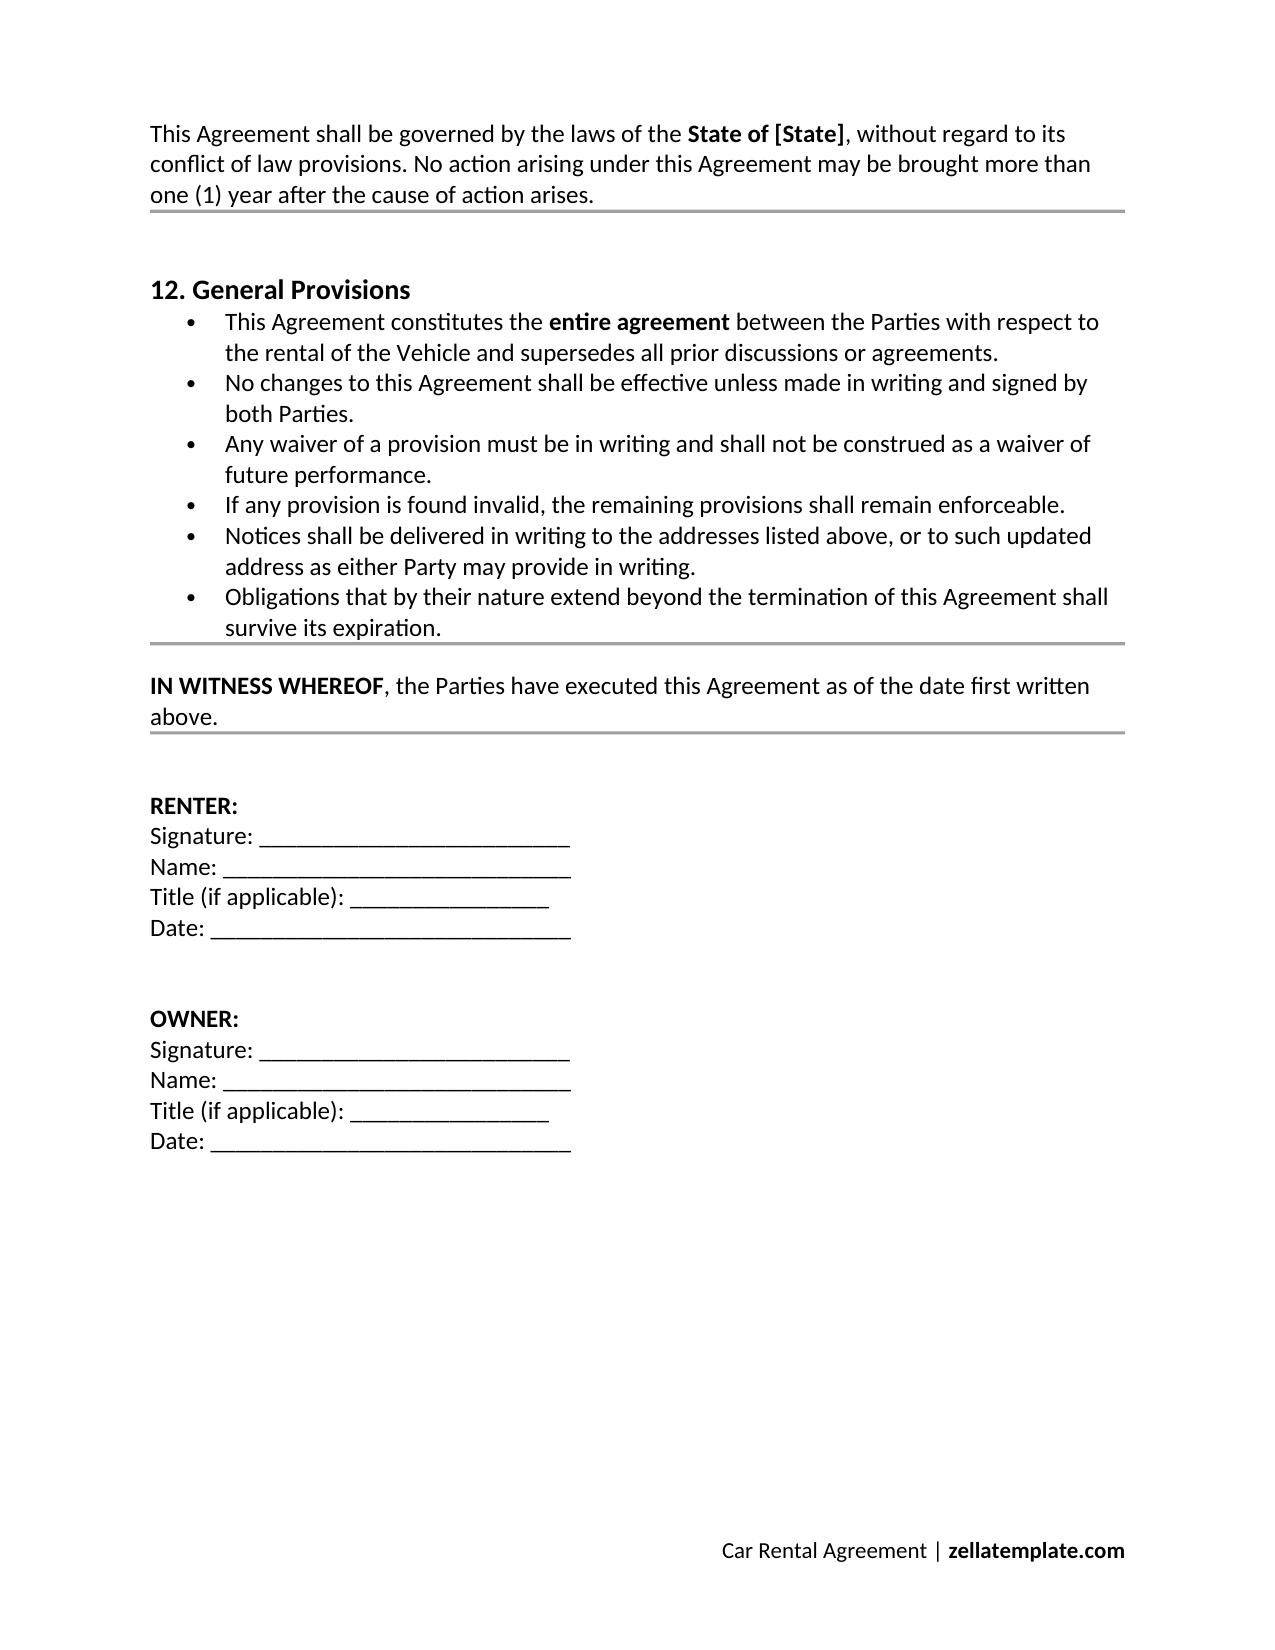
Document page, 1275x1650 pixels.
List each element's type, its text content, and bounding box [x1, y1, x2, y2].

list Notices shall be delivered in writing to the addresses listed above, or to such updated address as either Party may provide in writing. [187, 520, 1125, 581]
text OWNER: Signature: _________________________ Name: ____________________________ Title (if applicable): ________________ Date: _____________________________ [150, 1003, 1125, 1156]
text IN WITNESS WHEREOF, the Parties have executed this Agreement as of the date first written above. [150, 670, 1125, 731]
text This Agreement shall be governed by the laws of the State of [State], without regard to its conflict of law provisions. No action arising under this Agreement may be brought more than one (1) year after the cause of action arises. [150, 118, 1125, 209]
text RENTER: Signature: _________________________ Name: ____________________________ Title (if applicable): ________________ Date: _____________________________ [150, 790, 1125, 942]
list If any provision is found invalid, the remaining provisions shall remain enforceable. [187, 489, 1125, 520]
text 12. General Provisions [150, 272, 1125, 306]
list Any waiver of a provision must be in writing and shall not be construed as a waiver of future performance. [187, 428, 1125, 489]
list This Agreement constitutes the entire agreement between the Parties with respect to the rental of the Vehicle and supersedes all prior discussions or agreements. [187, 306, 1125, 367]
list No changes to this Agreement shall be effective unless made in writing and signed by both Parties. [187, 367, 1125, 428]
list Obligations that by their nature extend beyond the termination of this Agreement shall survive its expiration. [187, 581, 1125, 642]
